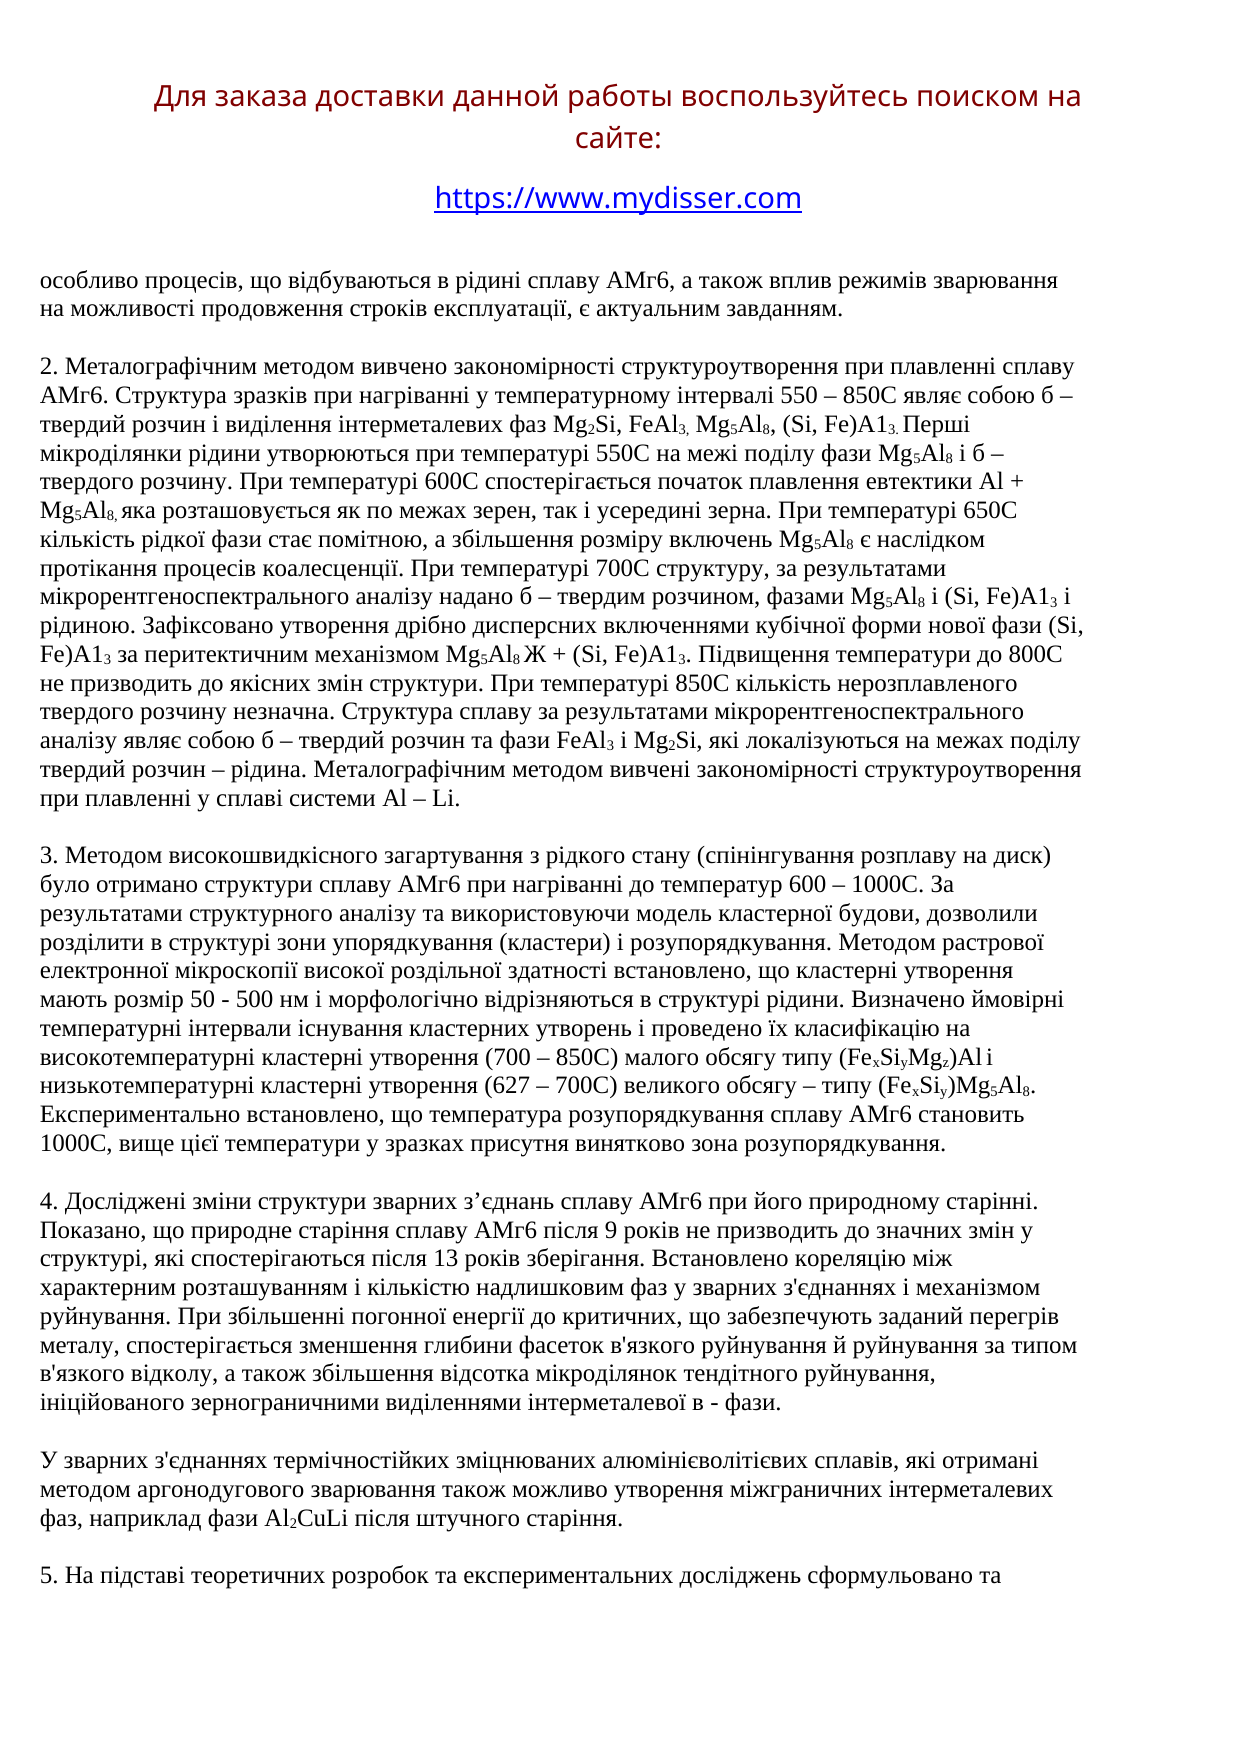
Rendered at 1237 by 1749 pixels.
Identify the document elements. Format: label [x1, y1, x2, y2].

table_cell [40, 236, 1086, 1589]
